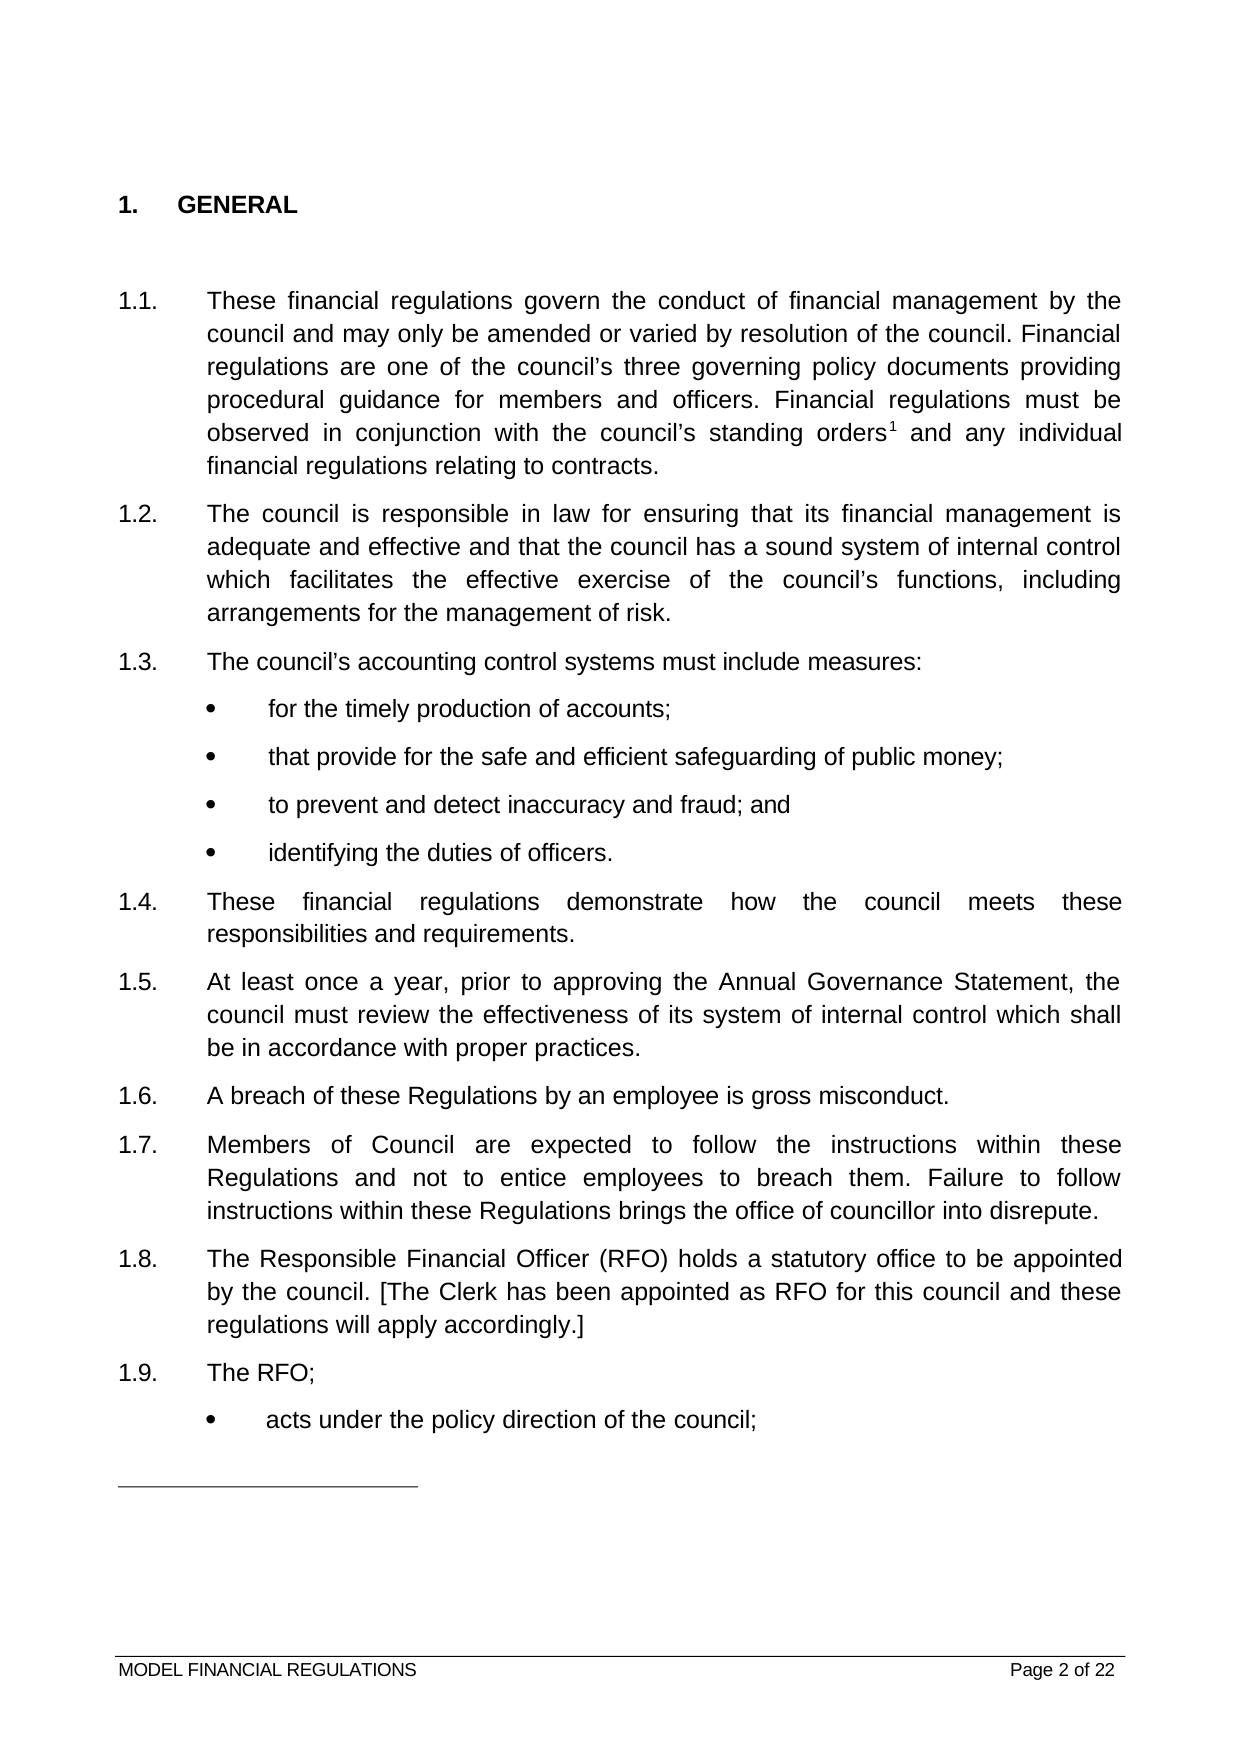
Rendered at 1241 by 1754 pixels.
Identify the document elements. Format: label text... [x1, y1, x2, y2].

list These financial regulations demonstrate how the council meets these responsibilities and requirements. [118, 886, 1122, 948]
list The council’s accounting control systems must include measures: [118, 646, 1142, 675]
list Members of Council are expected to follow the instructions within these Regulations and not to entice employees to breach them. Failure to follow instructions within these Regulations brings the office of councillor into disrepute. [118, 1130, 1122, 1224]
list At least once a year, prior to approving the Annual Governance Statement, the council must review the effectiveness of its system of internal control which shall be in accordance with proper practices. [118, 967, 1122, 1062]
list A breach of these Regulations by an employee is gross misconduct. [118, 1081, 1142, 1110]
list The Responsible Financial Officer (RFO) holds a statutory office to be appointed by the council. [The Clerk has been appointed as RFO for this council and these regulations will apply accordingly.] [118, 1244, 1123, 1338]
list The council is responsible in law for ensuring that its financial management is adequate and effective and that the council has a sound system of internal control which facilitates the effective exercise of the council’s functions, including arrangements for the management of risk. [118, 499, 1123, 627]
list that provide for the safe and efficient safeguarding of public money; [206, 742, 1142, 771]
list The RFO; [118, 1358, 1142, 1386]
list identifying the duties of officers. [206, 838, 1142, 867]
list to prevent and detect inaccuracy and fraud; and [206, 790, 1142, 819]
list These financial regulations govern the conduct of financial management by the council and may only be amended or varied by resolution of the council. Financial regulations are one of the council’s three governing policy documents providing procedural guidance for members and officers. Financial regulations must be observed in conjunction with the council’s standing orders1 and any individual financial regulations relating to contracts. [118, 286, 1123, 480]
list acts under the policy direction of the council; [206, 1405, 1142, 1434]
list for the timely production of accounts; [206, 694, 1142, 723]
subtitle GENERAL [118, 189, 1142, 218]
